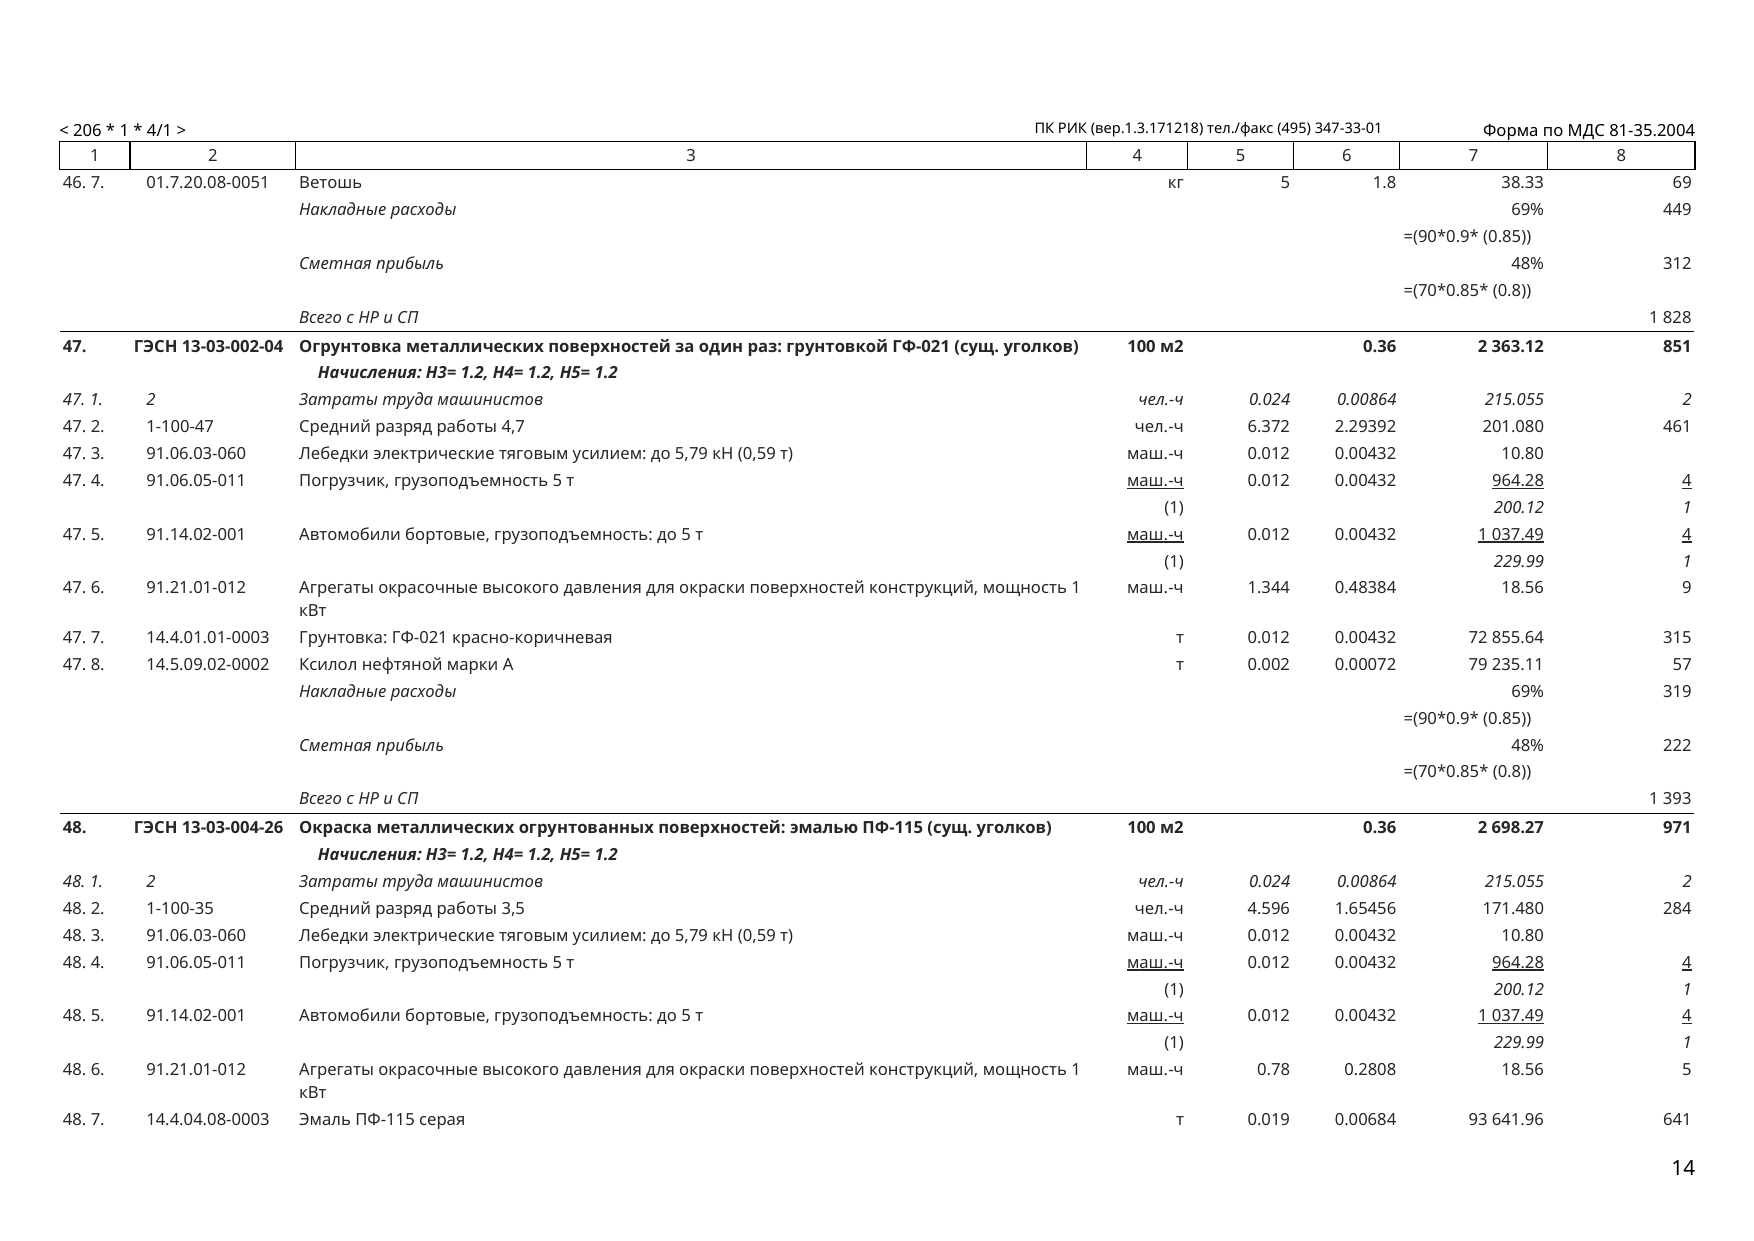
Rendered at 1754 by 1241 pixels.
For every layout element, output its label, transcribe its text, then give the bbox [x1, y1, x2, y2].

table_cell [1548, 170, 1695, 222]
table_header 3 [296, 142, 1086, 169]
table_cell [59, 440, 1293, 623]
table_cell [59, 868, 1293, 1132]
table_header 7 [1400, 142, 1547, 169]
table_header 8 [1548, 142, 1694, 169]
table_header 1 [60, 142, 129, 169]
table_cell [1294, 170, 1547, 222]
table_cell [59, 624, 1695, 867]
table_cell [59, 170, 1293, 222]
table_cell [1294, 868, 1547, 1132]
table_header 5 [1188, 142, 1293, 169]
table_header 4 [1087, 142, 1187, 169]
table_header 2 [131, 142, 295, 169]
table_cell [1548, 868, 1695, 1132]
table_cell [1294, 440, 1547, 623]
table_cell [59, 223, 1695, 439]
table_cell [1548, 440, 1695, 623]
table_header 6 [1294, 142, 1399, 169]
